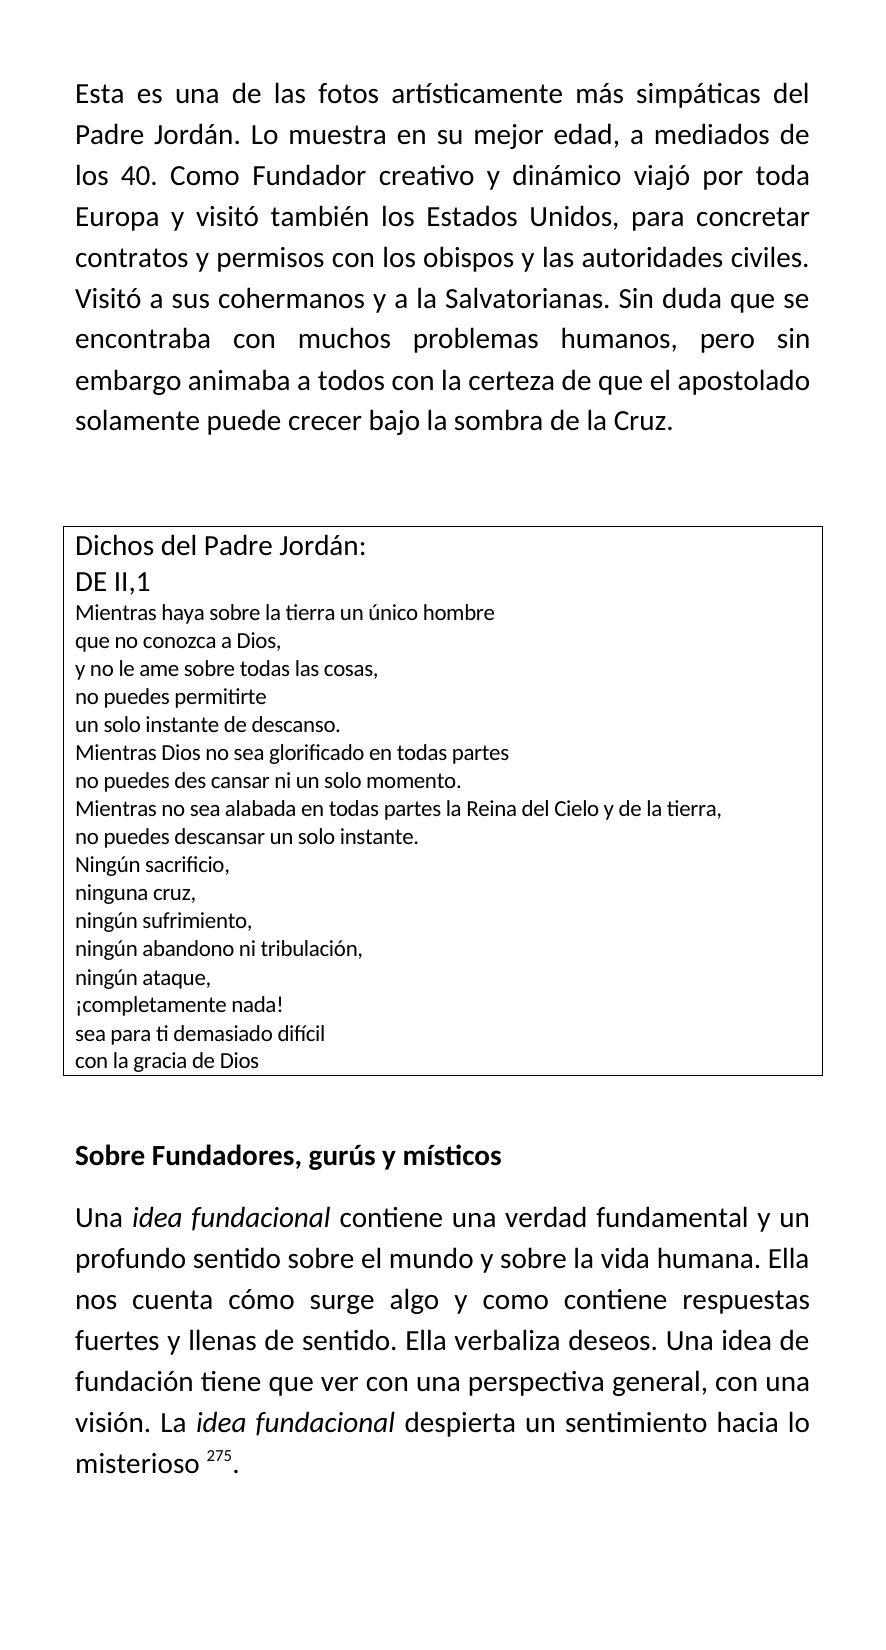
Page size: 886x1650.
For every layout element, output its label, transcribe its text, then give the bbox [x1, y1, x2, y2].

text Sobre Fundadores, gurús y místicos [75, 1137, 811, 1173]
table_header Dichos del Padre Jordán: DE II,1 Mientras haya sobre la tierra un único hombre que no conozca a Dios, y no le ame sobre todas las cosas, no puedes permitirte un solo instante de descanso. Mientras Dios no sea glorificado en todas partes no puedes des cansar ni un solo momento. Mientras no sea alabada en todas partes la Reina del Cielo y de la tierra, no puedes descansar un solo instante. Ningún sacrificio, ninguna cruz, ningún sufrimiento, ningún abandono ni tribulación, ningún ataque, ¡completamente nada! sea para ti demasiado difícil con la gracia de Dios [64, 527, 822, 1075]
text Una idea fundacional contiene una verdad fundamental y un profundo sentido sobre el mundo y sobre la vida humana. Ella nos cuenta cómo surge algo y como contiene respuestas fuertes y llenas de sentido. Ella verbaliza deseos. Una idea de fundación tiene que ver con una perspectiva general, con una visión. La idea fundacional despierta un sentimiento hacia lo misterioso 275. [75, 1199, 811, 1481]
text Esta es una de las fotos artísticamente más simpáticas del Padre Jordán. Lo muestra en su mejor edad, a mediados de los 40. Como Fundador creativo y dinámico viajó por toda Europa y visitó también los Estados Unidos, para concretar contratos y permisos con los obispos y las autoridades civiles. Visitó a sus cohermanos y a la Salvatorianas. Sin duda que se encontraba con muchos problemas humanos, pero sin embargo animaba a todos con la certeza de que el apostolado solamente puede crecer bajo la sombra de la Cruz. [75, 75, 811, 438]
